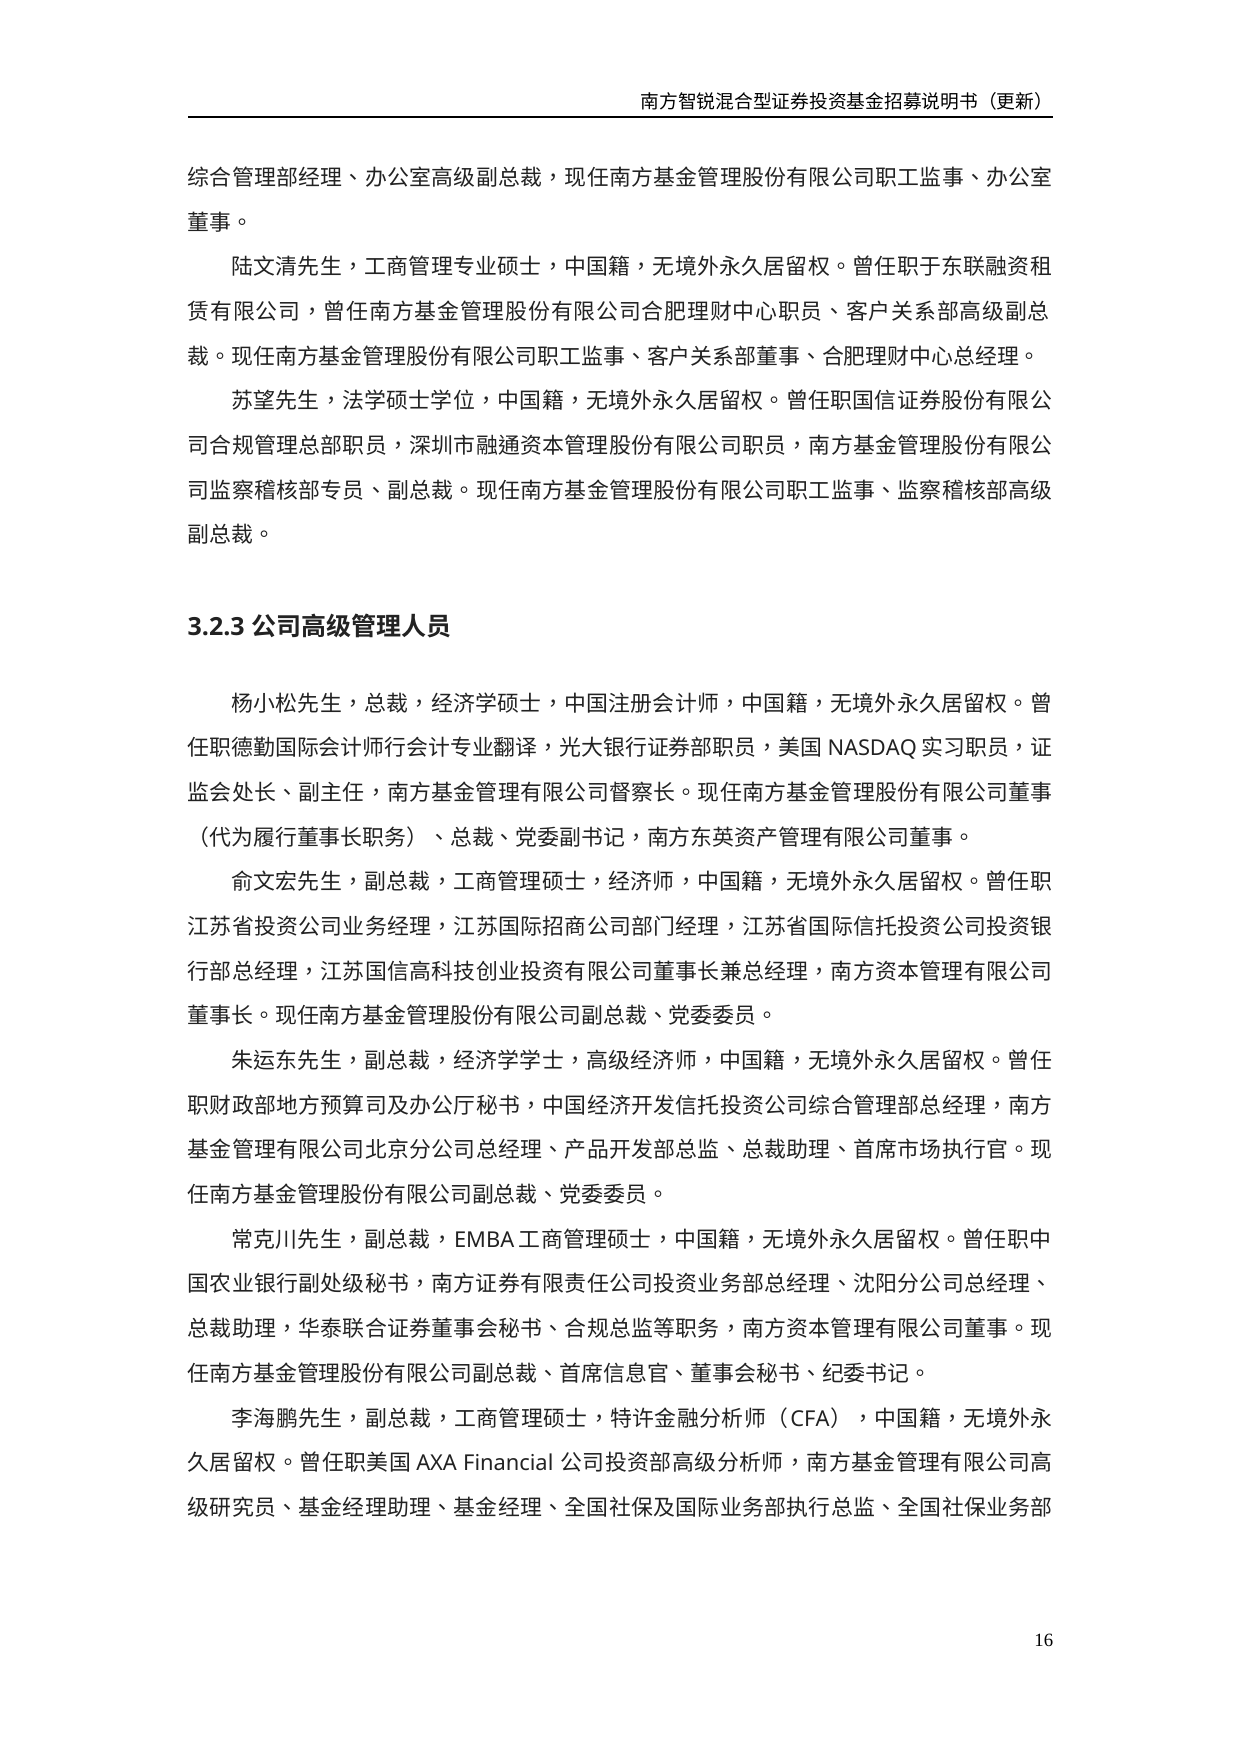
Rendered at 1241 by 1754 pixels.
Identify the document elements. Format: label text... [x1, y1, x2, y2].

text 杨小松先生，总裁，经济学硕士，中国注册会计师，中国籍，无境外永久居留权。曾任职德勤国际会计师行会计专业翻译，光大银行证券部职员，美国NASDAQ实习职员，证监会处长、副主任，南方基金管理有限公司督察长。现任南方基金管理股份有限公司董事（代为履行董事长职务）、总裁、党委副书记，南方东英资产管理有限公司董事。 [187, 687, 1053, 851]
text 朱运东先生，副总裁，经济学学士，高级经济师，中国籍，无境外永久居留权。曾任职财政部地方预算司及办公厅秘书，中国经济开发信托投资公司综合管理部总经理，南方基金管理有限公司北京分公司总经理、产品开发部总监、总裁助理、首席市场执行官。现任南方基金管理股份有限公司副总裁、党委委员。 [187, 1045, 1053, 1209]
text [187, 162, 1053, 236]
text 3.2.3 公司高级管理人员 [187, 593, 1053, 658]
text 陆文清先生，工商管理专业硕士，中国籍，无境外永久居留权。曾任职于东联融资租赁有限公司，曾任南方基金管理股份有限公司合肥理财中心职员、客户关系部高级副总裁。现任南方基金管理股份有限公司职工监事、客户关系部董事、合肥理财中心总经理。 [187, 251, 1053, 371]
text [187, 1402, 1053, 1522]
text 苏望先生，法学硕士学位，中国籍，无境外永久居留权。曾任职国信证券股份有限公司合规管理总部职员，深圳市融通资本管理股份有限公司职员，南方基金管理股份有限公司监察稽核部专员、副总裁。现任南方基金管理股份有限公司职工监事、监察稽核部高级副总裁。 [187, 385, 1053, 549]
text 俞文宏先生，副总裁，工商管理硕士，经济师，中国籍，无境外永久居留权。曾任职江苏省投资公司业务经理，江苏国际招商公司部门经理，江苏省国际信托投资公司投资银行部总经理，江苏国信高科技创业投资有限公司董事长兼总经理，南方资本管理有限公司董事长。现任南方基金管理股份有限公司副总裁、党委委员。 [187, 866, 1053, 1030]
text 常克川先生，副总裁，EMBA工商管理硕士，中国籍，无境外永久居留权。曾任职中国农业银行副处级秘书，南方证券有限责任公司投资业务部总经理、沈阳分公司总经理、总裁助理，华泰联合证券董事会秘书、合规总监等职务，南方资本管理有限公司董事。现任南方基金管理股份有限公司副总裁、首席信息官、董事会秘书、纪委书记。 [187, 1224, 1053, 1388]
